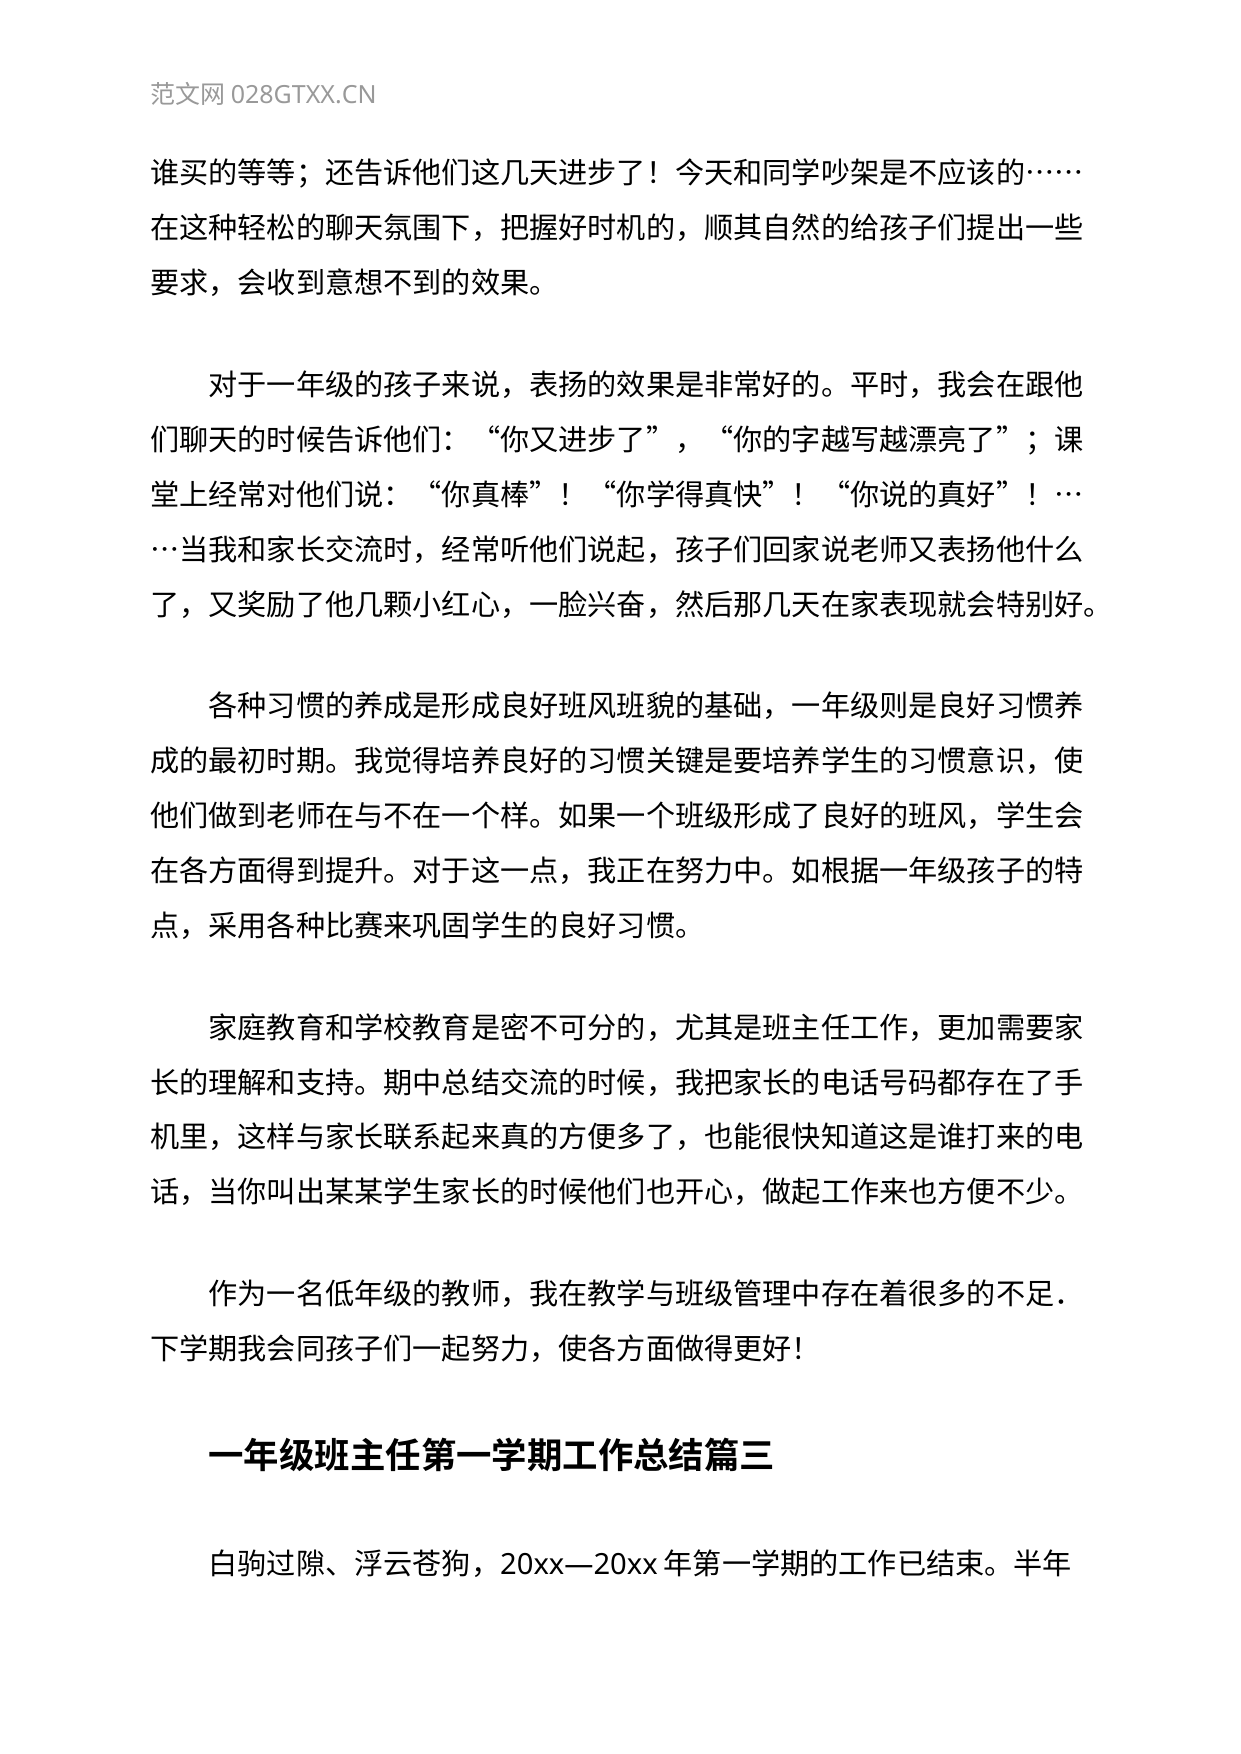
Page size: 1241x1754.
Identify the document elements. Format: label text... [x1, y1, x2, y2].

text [150, 1541, 1090, 1583]
text 各种习惯的养成是形成良好班风班貌的基础，一年级则是良好习惯养成的最初时期。我觉得培养良好的习惯关键是要培养学生的习惯意识，使他们做到老师在与不在一个样。如果一个班级形成了良好的班风，学生会在各方面得到提升。对于这一点，我正在努力中。如根据一年级孩子的特点，采用各种比赛来巩固学生的良好习惯。 [150, 683, 1090, 945]
text 一年级班主任第一学期工作总结篇三 [150, 1427, 1090, 1479]
text 对于一年级的孩子来说，表扬的效果是非常好的。平时，我会在跟他们聊天的时候告诉他们：“你又进步了”，“你的字越写越漂亮了”；课堂上经常对他们说：“你真棒”！“你学得真快”！“你说的真好”！……当我和家长交流时，经常听他们说起，孩子们回家说老师又表扬他什么了，又奖励了他几颗小红心，一脸兴奋，然后那几天在家表现就会特别好。 [150, 362, 1090, 623]
text 家庭教育和学校教育是密不可分的，尤其是班主任工作，更加需要家长的理解和支持。期中总结交流的时候，我把家长的电话号码都存在了手机里，这样与家长联系起来真的方便多了，也能很快知道这是谁打来的电话，当你叫出某某学生家长的时候他们也开心，做起工作来也方便不少。 [150, 1004, 1090, 1211]
text 作为一名低年级的教师，我在教学与班级管理中存在着很多的不足．下学期我会同孩子们一起努力，使各方面做得更好！ [150, 1271, 1090, 1368]
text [150, 150, 1090, 302]
